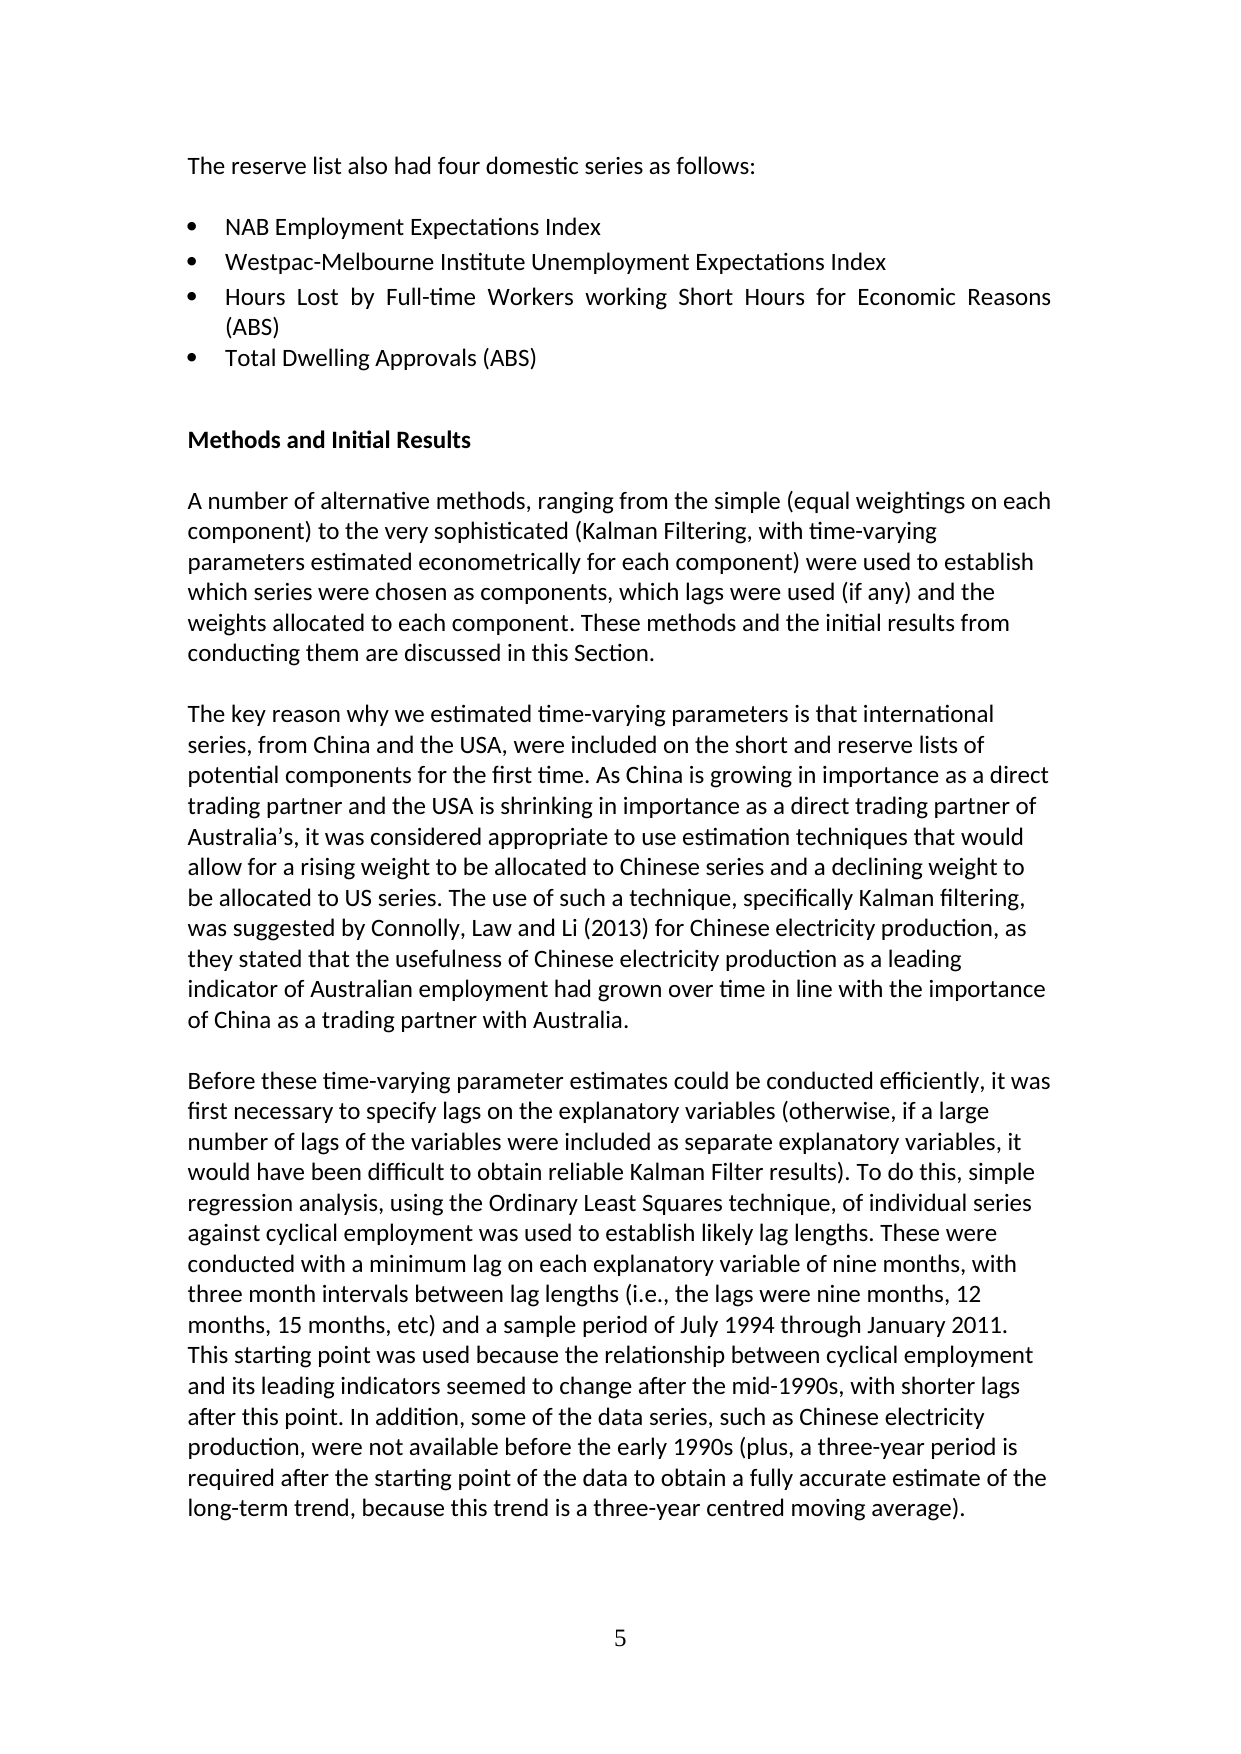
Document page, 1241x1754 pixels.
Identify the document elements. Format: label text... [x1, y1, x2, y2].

text The reserve list also had four domestic series as follows: [187, 150, 1053, 181]
list NAB Employment Expectations Index [187, 211, 1053, 242]
text The key reason why we estimated time-varying parameters is that international series, from China and the USA, were included on the short and reserve lists of potential components for the first time. As China is growing in importance as a direct trading partner and the USA is shrinking in importance as a direct trading partner of Australia’s, it was considered appropriate to use estimation techniques that would allow for a rising weight to be allocated to Chinese series and a declining weight to be allocated to US series. The use of such a technique, specifically Kalman filtering, was suggested by Connolly, Law and Li (2013) for Chinese electricity production, as they stated that the usefulness of Chinese electricity production as a leading indicator of Australian employment had grown over time in line with the importance of China as a trading partner with Australia. [187, 699, 1053, 1034]
text Before these time-varying parameter estimates could be conducted efficiently, it was first necessary to specify lags on the explanatory variables (otherwise, if a large number of lags of the variables were included as separate explanatory variables, it would have been difficult to obtain reliable Kalman Filter results). To do this, simple regression analysis, using the Ordinary Least Squares technique, of individual series against cyclical employment was used to establish likely lag lengths. These were conducted with a minimum lag on each explanatory variable of nine months, with three month intervals between lag lengths (i.e., the lags were nine months, 12 months, 15 months, etc) and a sample period of July 1994 through January 2011. This starting point was used because the relationship between cyclical employment and its leading indicators seemed to change after the mid-1990s, with shorter lags after this point. In addition, some of the data series, such as Chinese electricity production, were not available before the early 1990s (plus, a three-year period is required after the starting point of the data to obtain a fully accurate estimate of the long-term trend, because this trend is a three-year centred moving average). [187, 1065, 1053, 1523]
text Methods and Initial Results [187, 424, 1053, 454]
text A number of alternative methods, ranging from the simple (equal weightings on each component) to the very sophisticated (Kalman Filtering, with time-varying parameters estimated econometrically for each component) were used to establish which series were chosen as components, which lags were used (if any) and the weights allocated to each component. These methods and the initial results from conducting them are discussed in this Section. [187, 485, 1053, 668]
list Total Dwelling Approvals (ABS) [187, 342, 1053, 373]
list Westpac-Melbourne Institute Unemployment Expectations Index [187, 246, 1053, 277]
list Hours Lost by Full-time Workers working Short Hours for Economic Reasons (ABS) [187, 281, 1053, 342]
